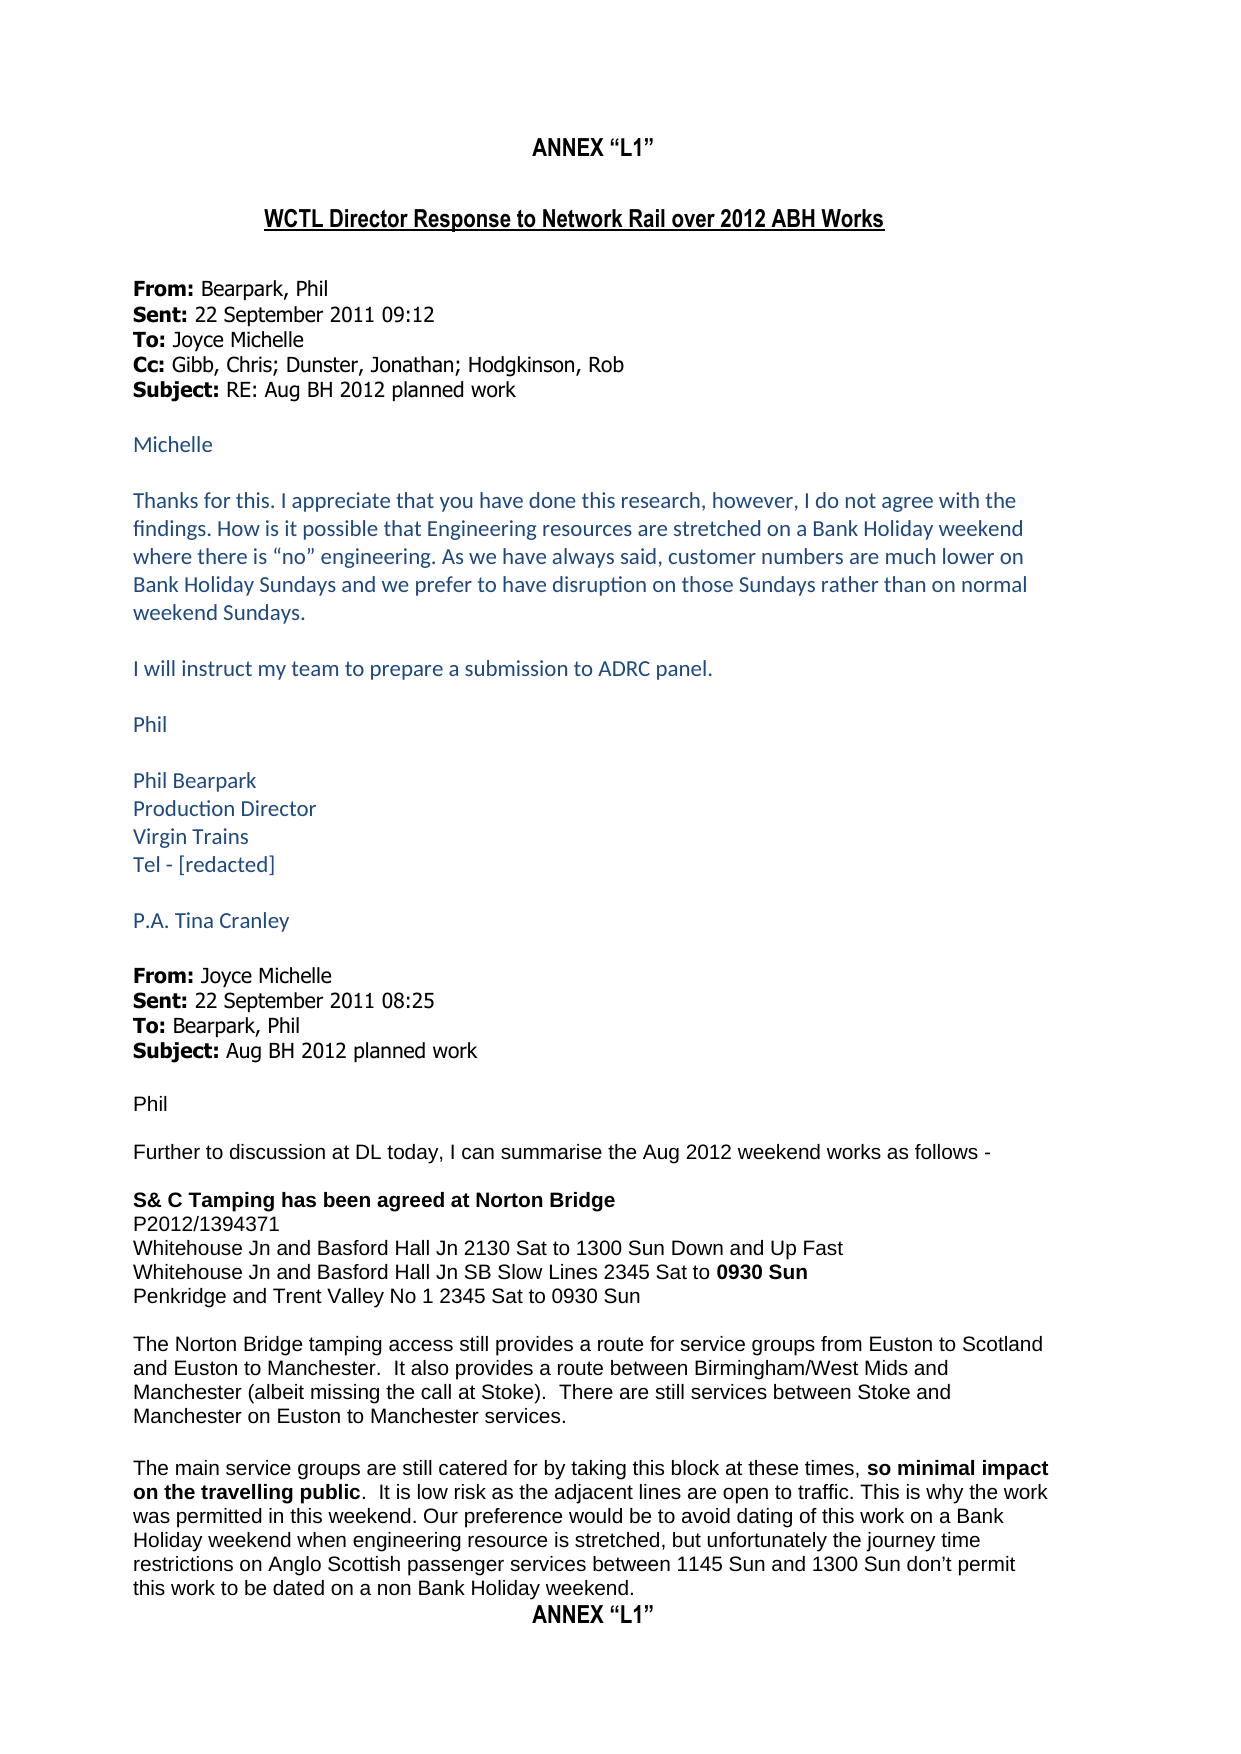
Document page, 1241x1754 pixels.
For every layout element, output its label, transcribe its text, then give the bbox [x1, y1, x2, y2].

text From: Joyce Michelle Sent: 22 September 2011 08:25 To: Bearpark, Phil Subject: Aug BH 2012 planned work [133, 962, 1053, 1063]
text Whitehouse Jn and Basford Hall Jn SB Slow Lines 2345 Sat to 0930 Sun [133, 1260, 1053, 1284]
text P2012/1394371 [133, 1212, 1053, 1236]
text The Norton Bridge tamping access still provides a route for service groups from Euston to Scotland and Euston to Manchester. It also provides a route between Birmingham/West Mids and Manchester (albeit missing the call at Stoke). There are still services between Stoke and Manchester on Euston to Manchester services. [133, 1332, 1053, 1427]
text Phil Bearpark [133, 766, 1053, 794]
text From: Bearpark, Phil Sent: 22 September 2011 09:12 To: Joyce Michelle Cc: Gibb, Chris; Dunster, Jonathan; Hodgkinson, Rob Subject: RE: Aug BH 2012 planned work [133, 276, 1053, 402]
text ANNEX “L1” [133, 1600, 1053, 1629]
text Michelle [133, 430, 1053, 458]
text Thanks for this. I appreciate that you have done this research, however, I do not agree with the findings. How is it possible that Engineering resources are stretched on a Bank Holiday weekend where there is “no” engineering. As we have always said, customer numbers are much lower on Bank Holiday Sundays and we prefer to have disruption on those Sundays rather than on normal weekend Sundays. [133, 486, 1053, 626]
text Tel - [redacted] [133, 850, 1053, 878]
text ANNEX “L1” [133, 133, 1053, 162]
text P.A. Tina Cranley [133, 906, 1053, 934]
text The main service groups are still catered for by taking this block at these times, so minimal impact on the travelling public. It is low risk as the adjacent lines are open to traffic. This is why the work was permitted in this weekend. Our preference would be to avoid dating of this work on a Bank Holiday weekend when engineering resource is stretched, but unfortunately the journey time restrictions on Anglo Scottish passenger services between 1145 Sun and 1300 Sun don’t permit this work to be dated on a non Bank Holiday weekend. [133, 1456, 1053, 1600]
text I will instruct my team to prepare a submission to ADRC panel. [133, 654, 1053, 682]
text Production Director [133, 794, 1053, 822]
text Phil [133, 1092, 1053, 1116]
text Virgin Trains [133, 822, 1053, 850]
text WCTL Director Response to Network Rail over 2012 ABH Works [264, 204, 1053, 233]
text Penkridge and Trent Valley No 1 2345 Sat to 0930 Sun [133, 1284, 1053, 1308]
text S& C Tamping has been agreed at Norton Bridge [133, 1188, 1053, 1212]
text Phil [133, 710, 1053, 738]
text Whitehouse Jn and Basford Hall Jn 2130 Sat to 1300 Sun Down and Up Fast [133, 1236, 1053, 1260]
text Further to discussion at DL today, I can summarise the Aug 2012 weekend works as follows - [133, 1140, 1053, 1164]
